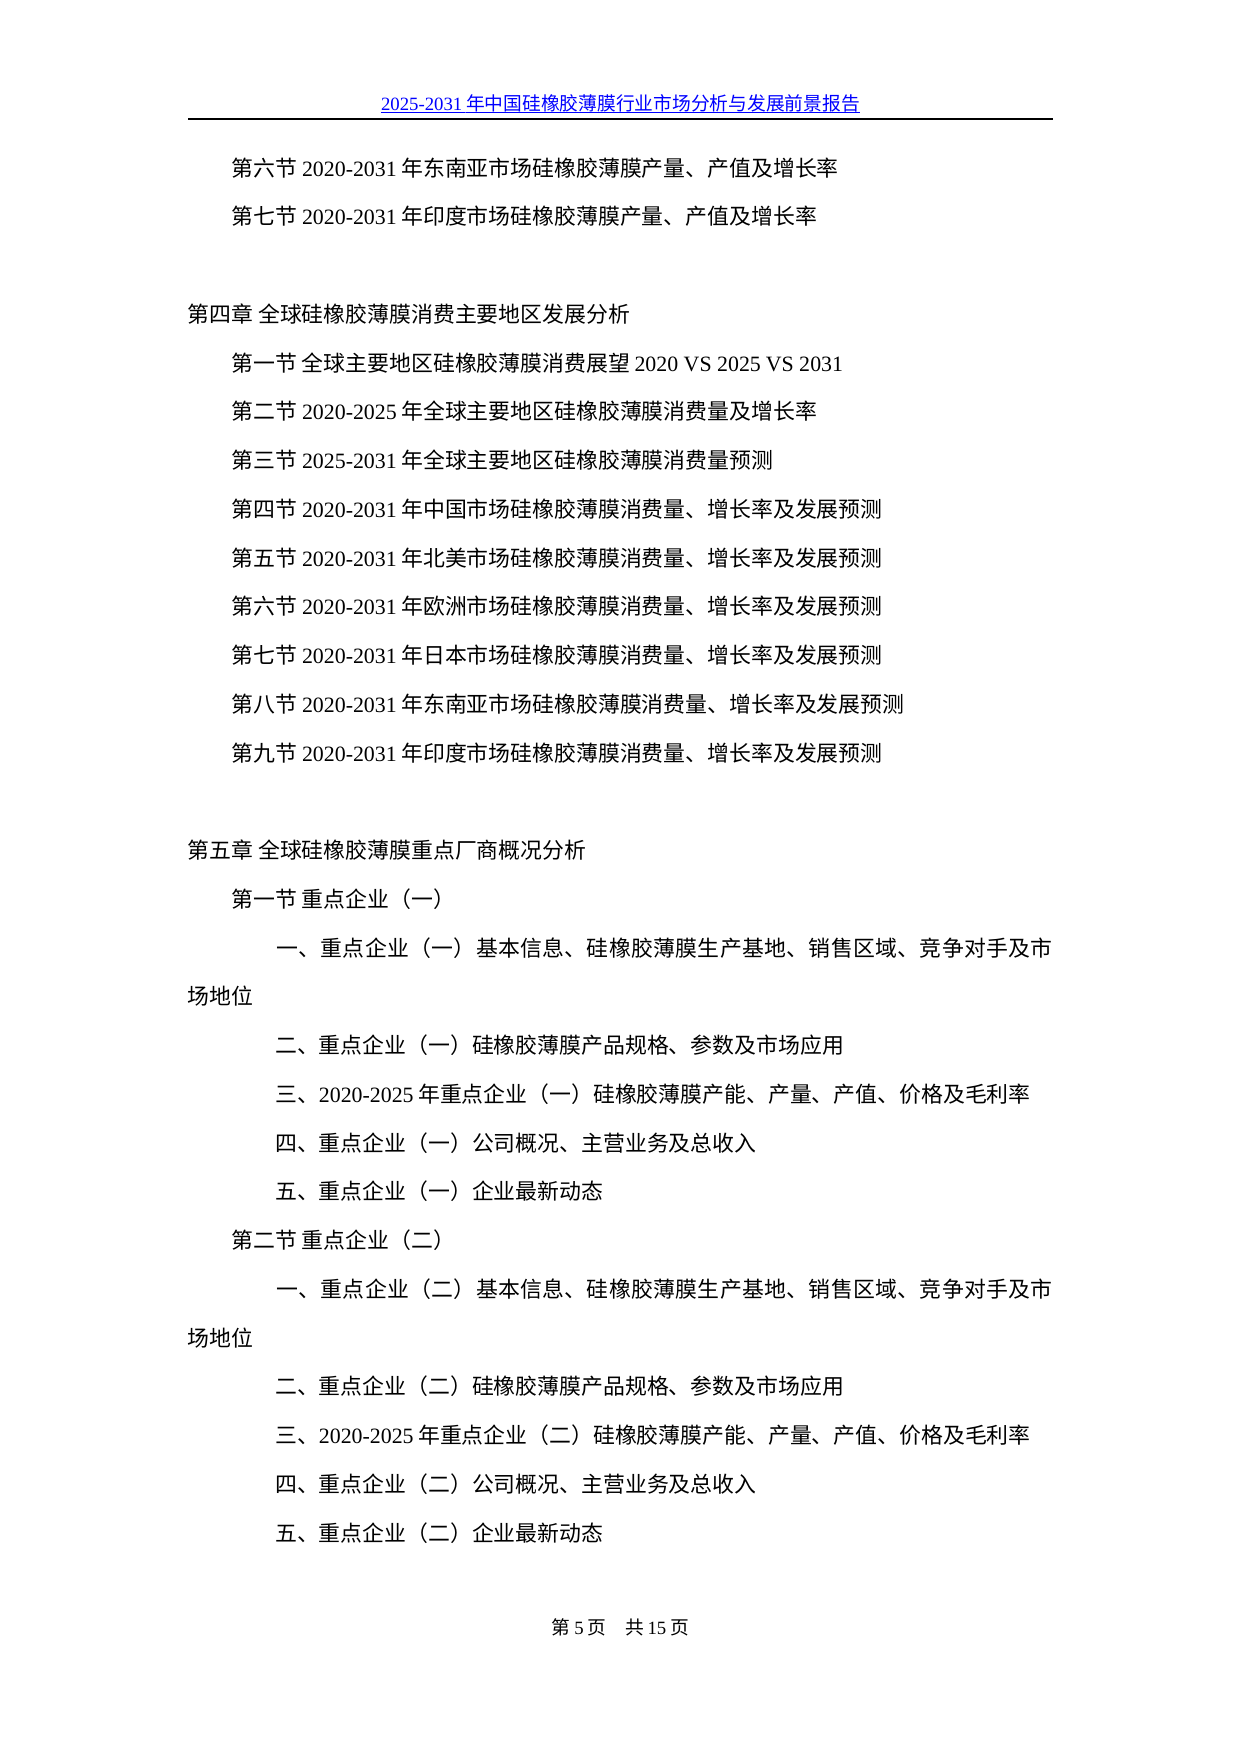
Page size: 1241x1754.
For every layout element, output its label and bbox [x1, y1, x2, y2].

text [187, 150, 1053, 1548]
